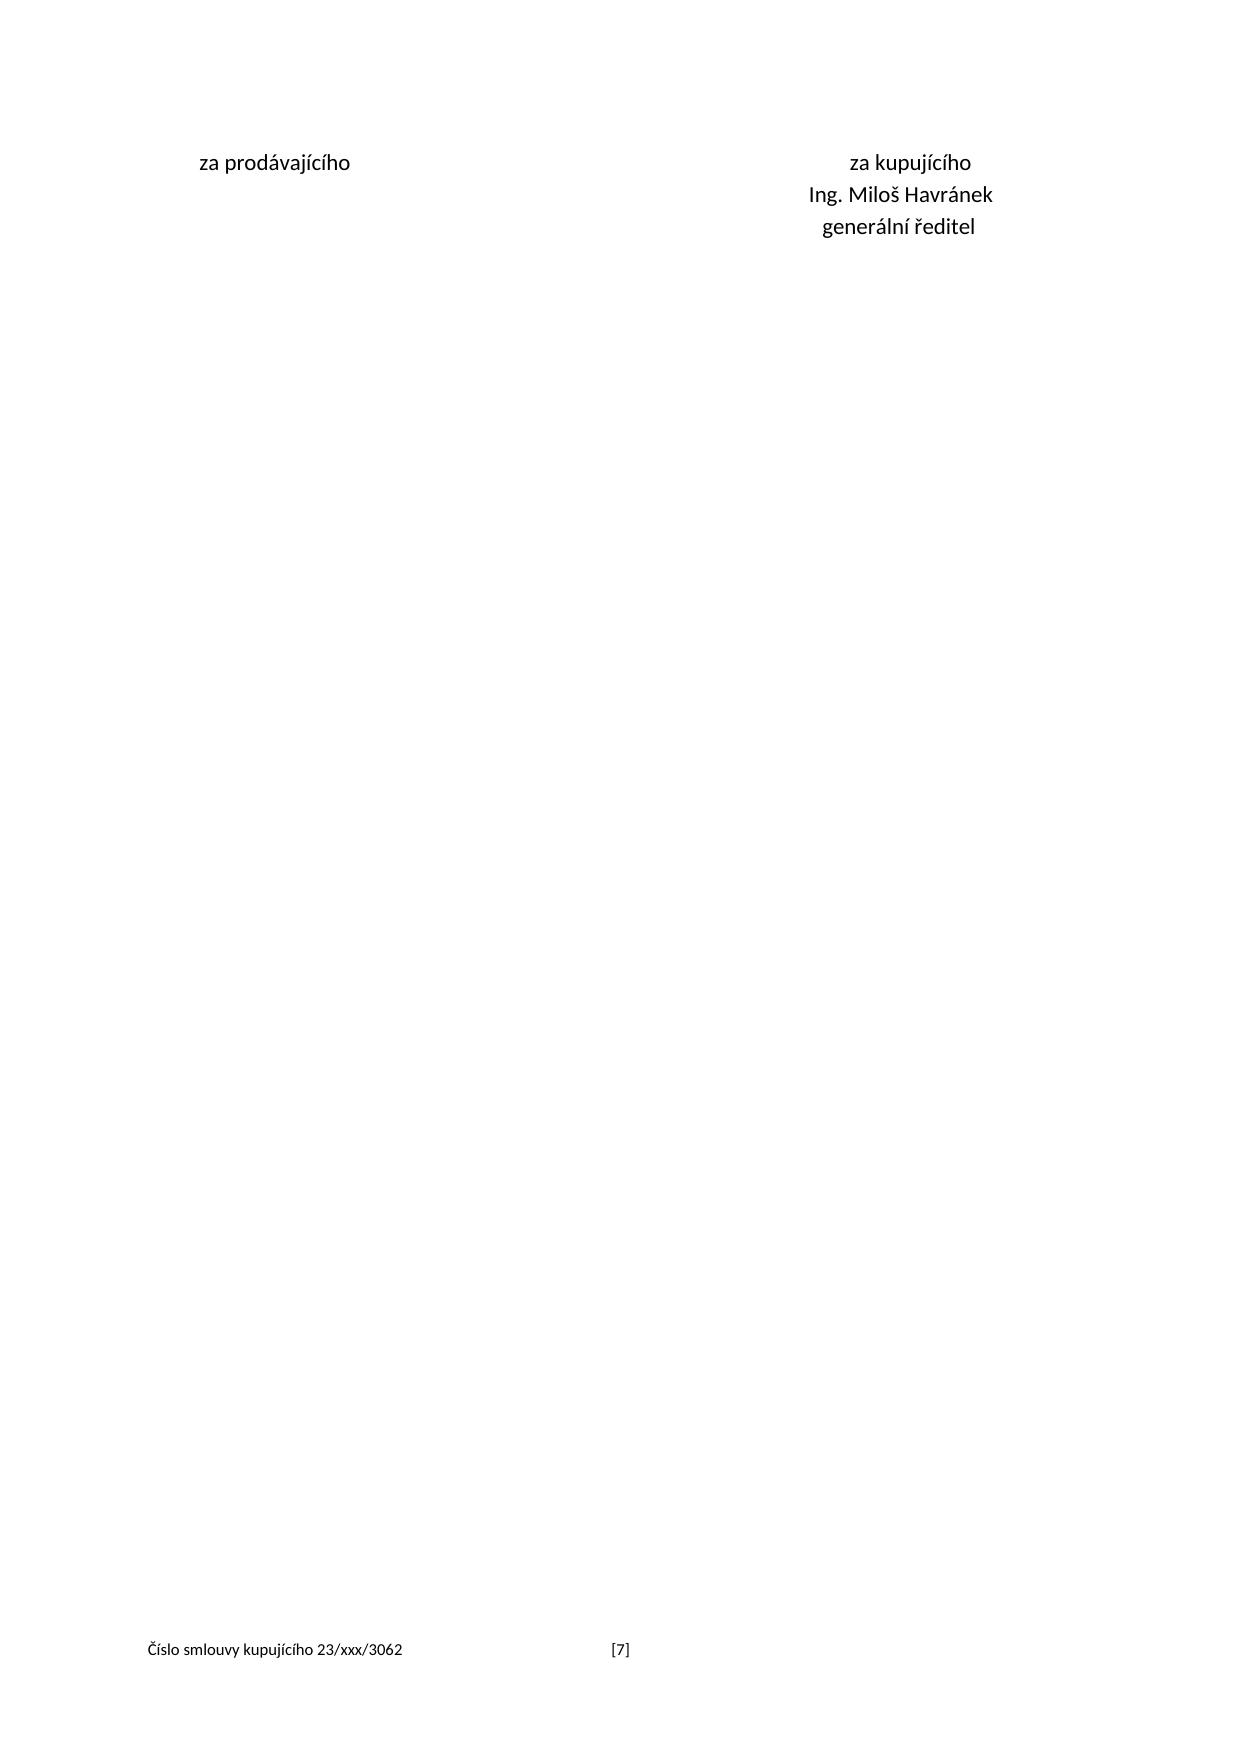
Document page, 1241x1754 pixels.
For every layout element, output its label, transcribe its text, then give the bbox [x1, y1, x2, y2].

text Ing. Miloš Havránek [148, 180, 1092, 208]
text generální ředitel [148, 212, 1092, 240]
text za prodávajícího za kupujícího [148, 148, 1092, 176]
